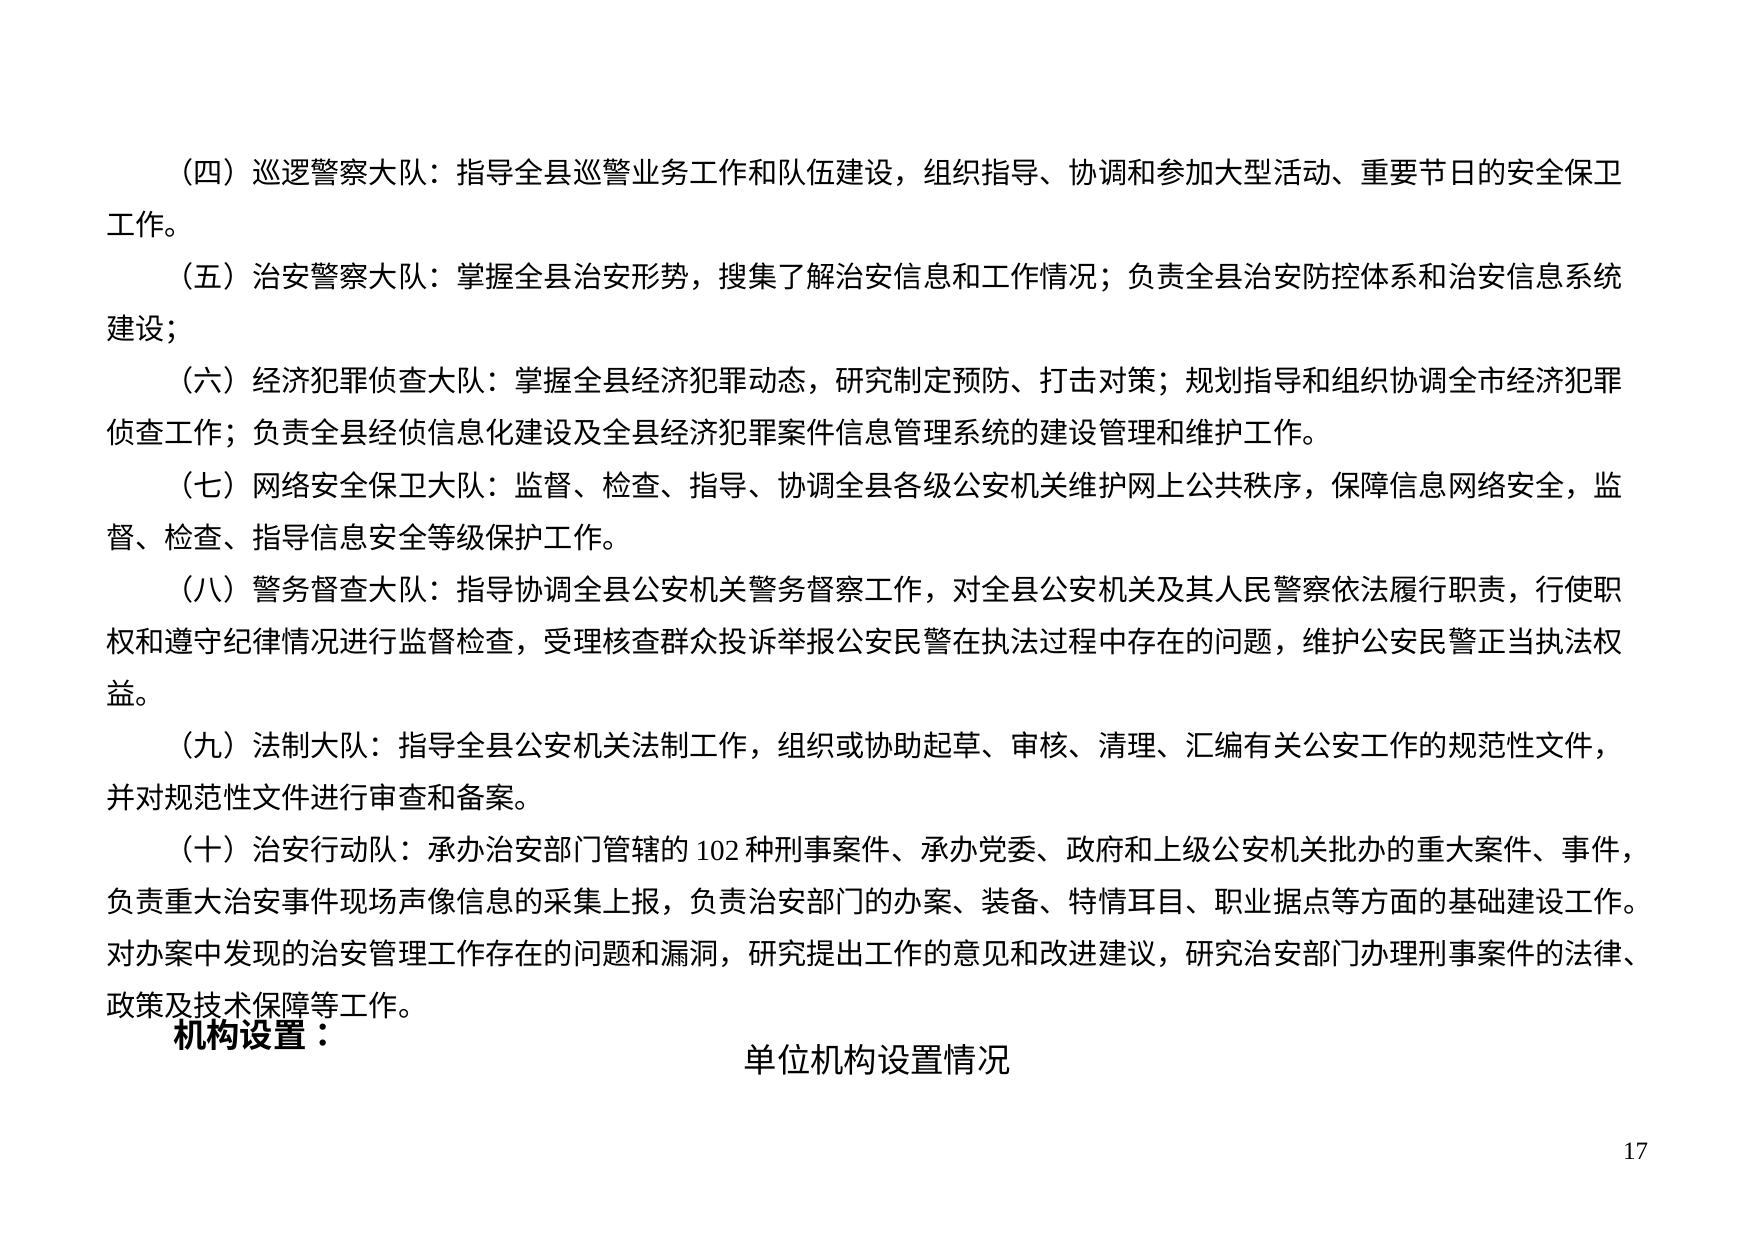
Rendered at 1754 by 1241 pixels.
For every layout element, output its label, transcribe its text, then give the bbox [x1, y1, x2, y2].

text （八）警务督查大队：指导协调全县公安机关警务督察工作，对全县公安机关及其人民警察依法履行职责，行使职权和遵守纪律情况进行监督检查，受理核查群众投诉举报公安民警在执法过程中存在的问题，维护公安民警正当执法权益。 [106, 558, 1648, 715]
text （四）巡逻警察大队：指导全县巡警业务工作和队伍建设，组织指导、协调和参加大型活动、重要节日的安全保卫工作。 [106, 142, 1648, 246]
text 单位机构设置情况 [106, 1052, 1648, 1077]
text （六）经济犯罪侦查大队：掌握全县经济犯罪动态，研究制定预防、打击对策；规划指导和组织协调全市经济犯罪侦查工作；负责全县经侦信息化建设及全县经济犯罪案件信息管理系统的建设管理和维护工作。 [106, 350, 1648, 454]
text 机构设置： [106, 1027, 1648, 1052]
text （五）治安警察大队：掌握全县治安形势，搜集了解治安信息和工作情况；负责全县治安防控体系和治安信息系统建设； [106, 246, 1648, 350]
text （十）治安行动队：承办治安部门管辖的102种刑事案件、承办党委、政府和上级公安机关批办的重大案件、事件，负责重大治安事件现场声像信息的采集上报，负责治安部门的办案、装备、特情耳目、职业据点等方面的基础建设工作。对办案中发现的治安管理工作存在的问题和漏洞，研究提出工作的意见和改进建议，研究治安部门办理刑事案件的法律、政策及技术保障等工作。 [106, 819, 1648, 1027]
text （七）网络安全保卫大队：监督、检查、指导、协调全县各级公安机关维护网上公共秩序，保障信息网络安全，监督、检查、指导信息安全等级保护工作。 [106, 454, 1648, 558]
text （九）法制大队：指导全县公安机关法制工作，组织或协助起草、审核、清理、汇编有关公安工作的规范性文件，并对规范性文件进行审查和备案。 [106, 715, 1648, 819]
